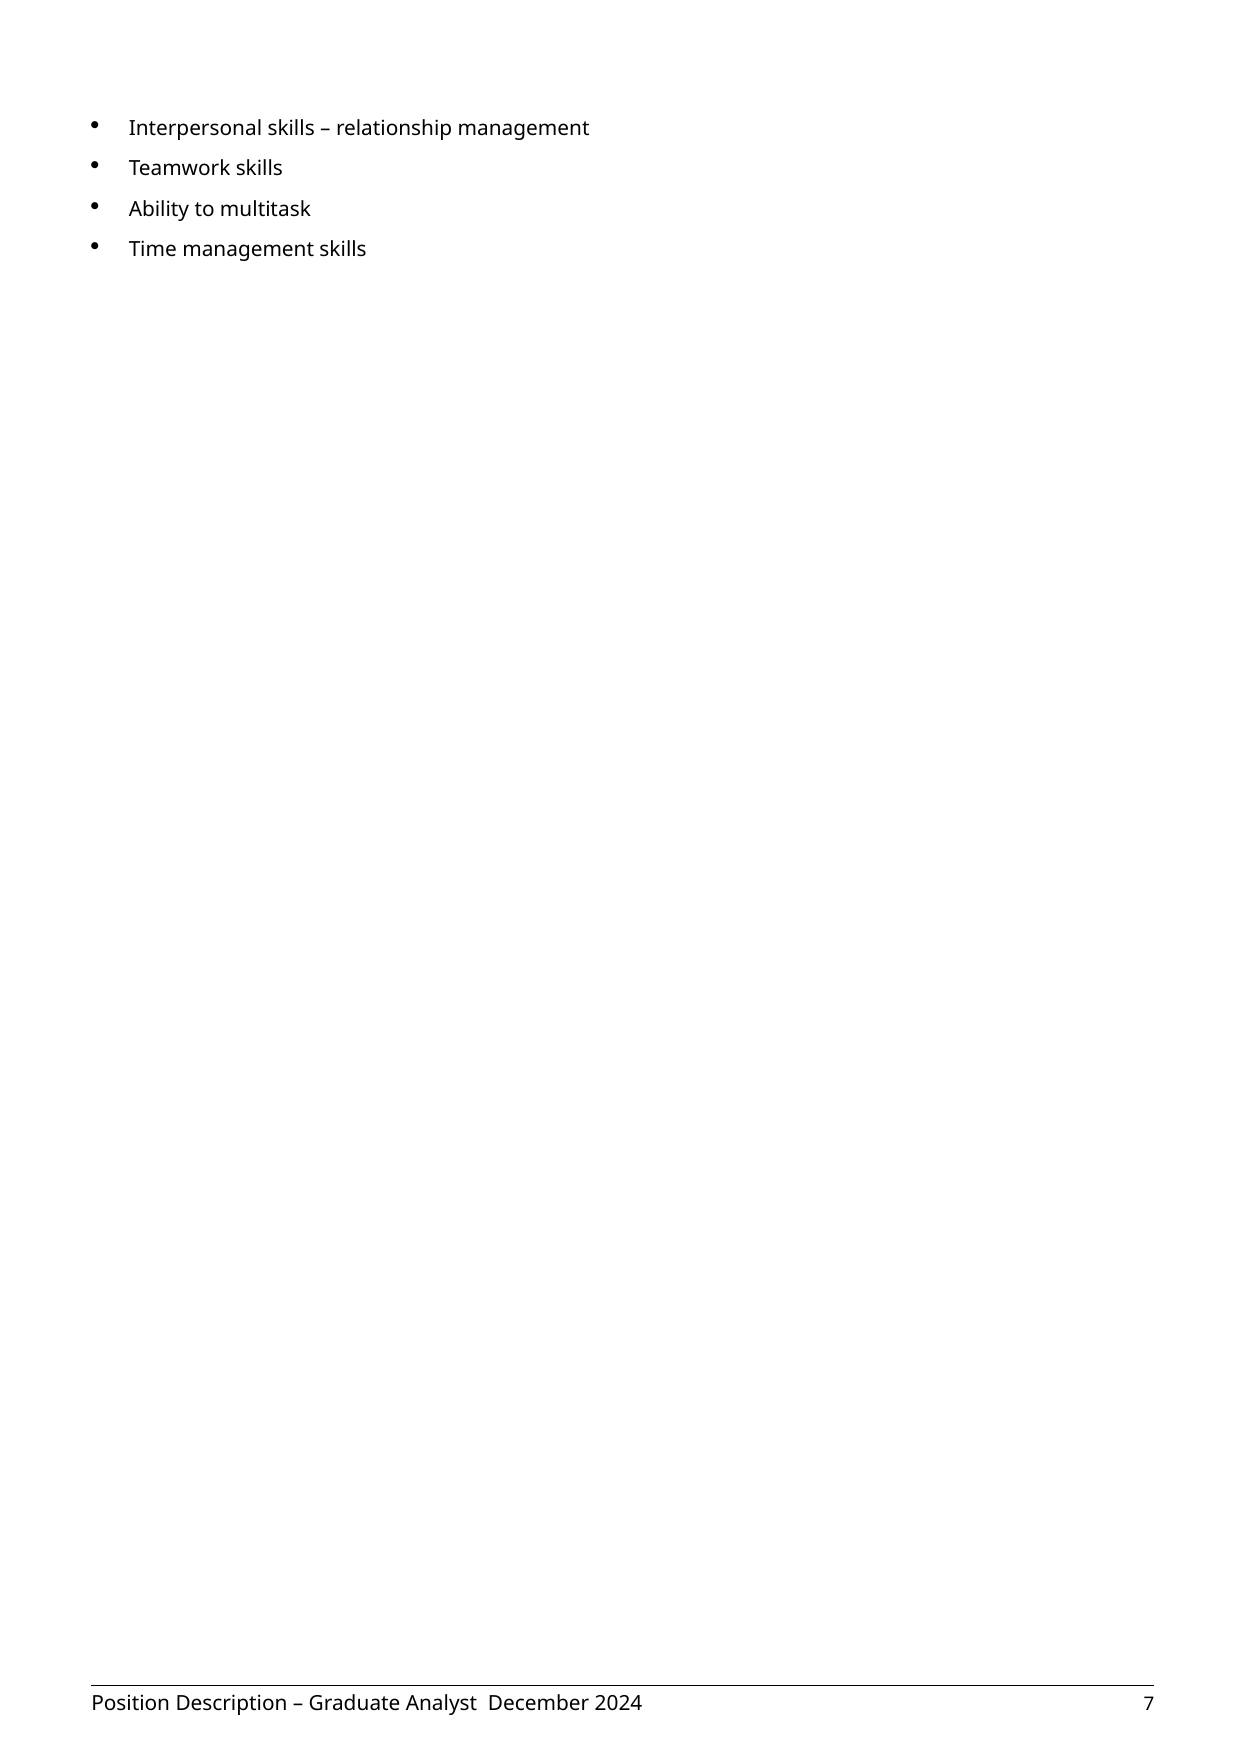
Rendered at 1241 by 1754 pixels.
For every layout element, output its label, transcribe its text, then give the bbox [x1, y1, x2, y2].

text Interpersonal skills – relationship management [91, 113, 1154, 142]
text Time management skills [91, 234, 1154, 263]
text Teamwork skills [91, 153, 1154, 182]
text Ability to multitask [91, 194, 1154, 222]
